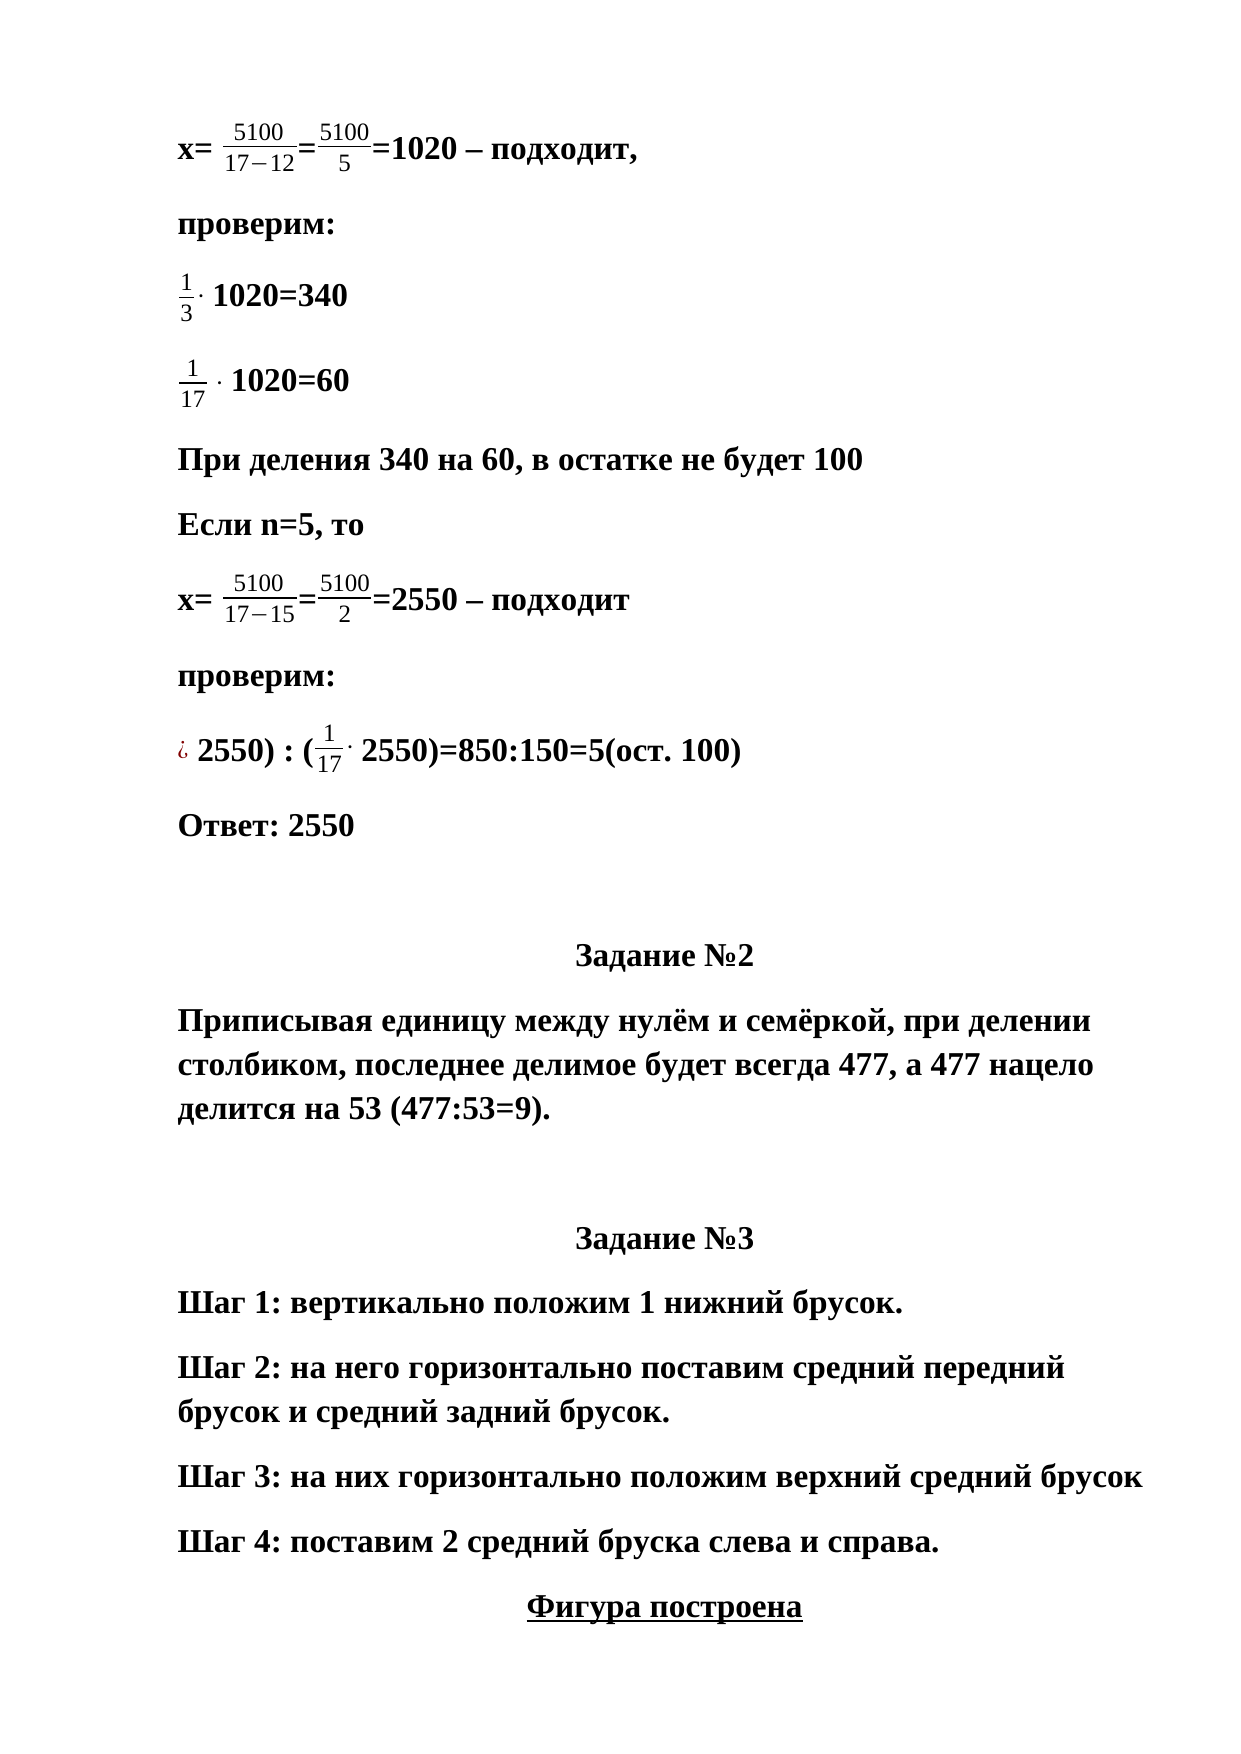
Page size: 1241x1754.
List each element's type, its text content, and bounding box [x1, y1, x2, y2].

text Приписывая единицу между нулём и семёркой, при делении столбиком, последнее делимое будет всегда 477, а 477 нацело делится на 53 (477:53=9). [177, 1000, 1152, 1126]
text При деления 340 на 60, в остатке не будет 100 [177, 439, 1152, 478]
text Если n=5, то [177, 504, 1152, 543]
text Шаг 1: вертикально положим 1 нижний брусок. [177, 1283, 1152, 1321]
text Фигура построена [177, 1586, 1152, 1625]
text x= ==2550 – подходит [177, 569, 1152, 628]
text Задание №3 [177, 1218, 1152, 1256]
text Задание №2 [177, 935, 1152, 973]
text 1020=60 [177, 354, 1152, 413]
text 1020=340 [177, 268, 1152, 327]
text 2550) : ( 2550)=850:150=5(ост. 100) [177, 720, 1152, 779]
text Шаг 2: на него горизонтально поставим средний передний брусок и средний задний брусок. [177, 1348, 1152, 1430]
text проверим: [177, 204, 1152, 242]
text x= ==1020 – подходит, [177, 118, 1152, 177]
text Шаг 3: на них горизонтально положим верхний средний брусок [177, 1457, 1152, 1495]
text Ответ: 2550 [177, 805, 1152, 844]
text Шаг 4: поставим 2 средний бруска слева и справа. [177, 1522, 1152, 1560]
text проверим: [177, 655, 1152, 693]
